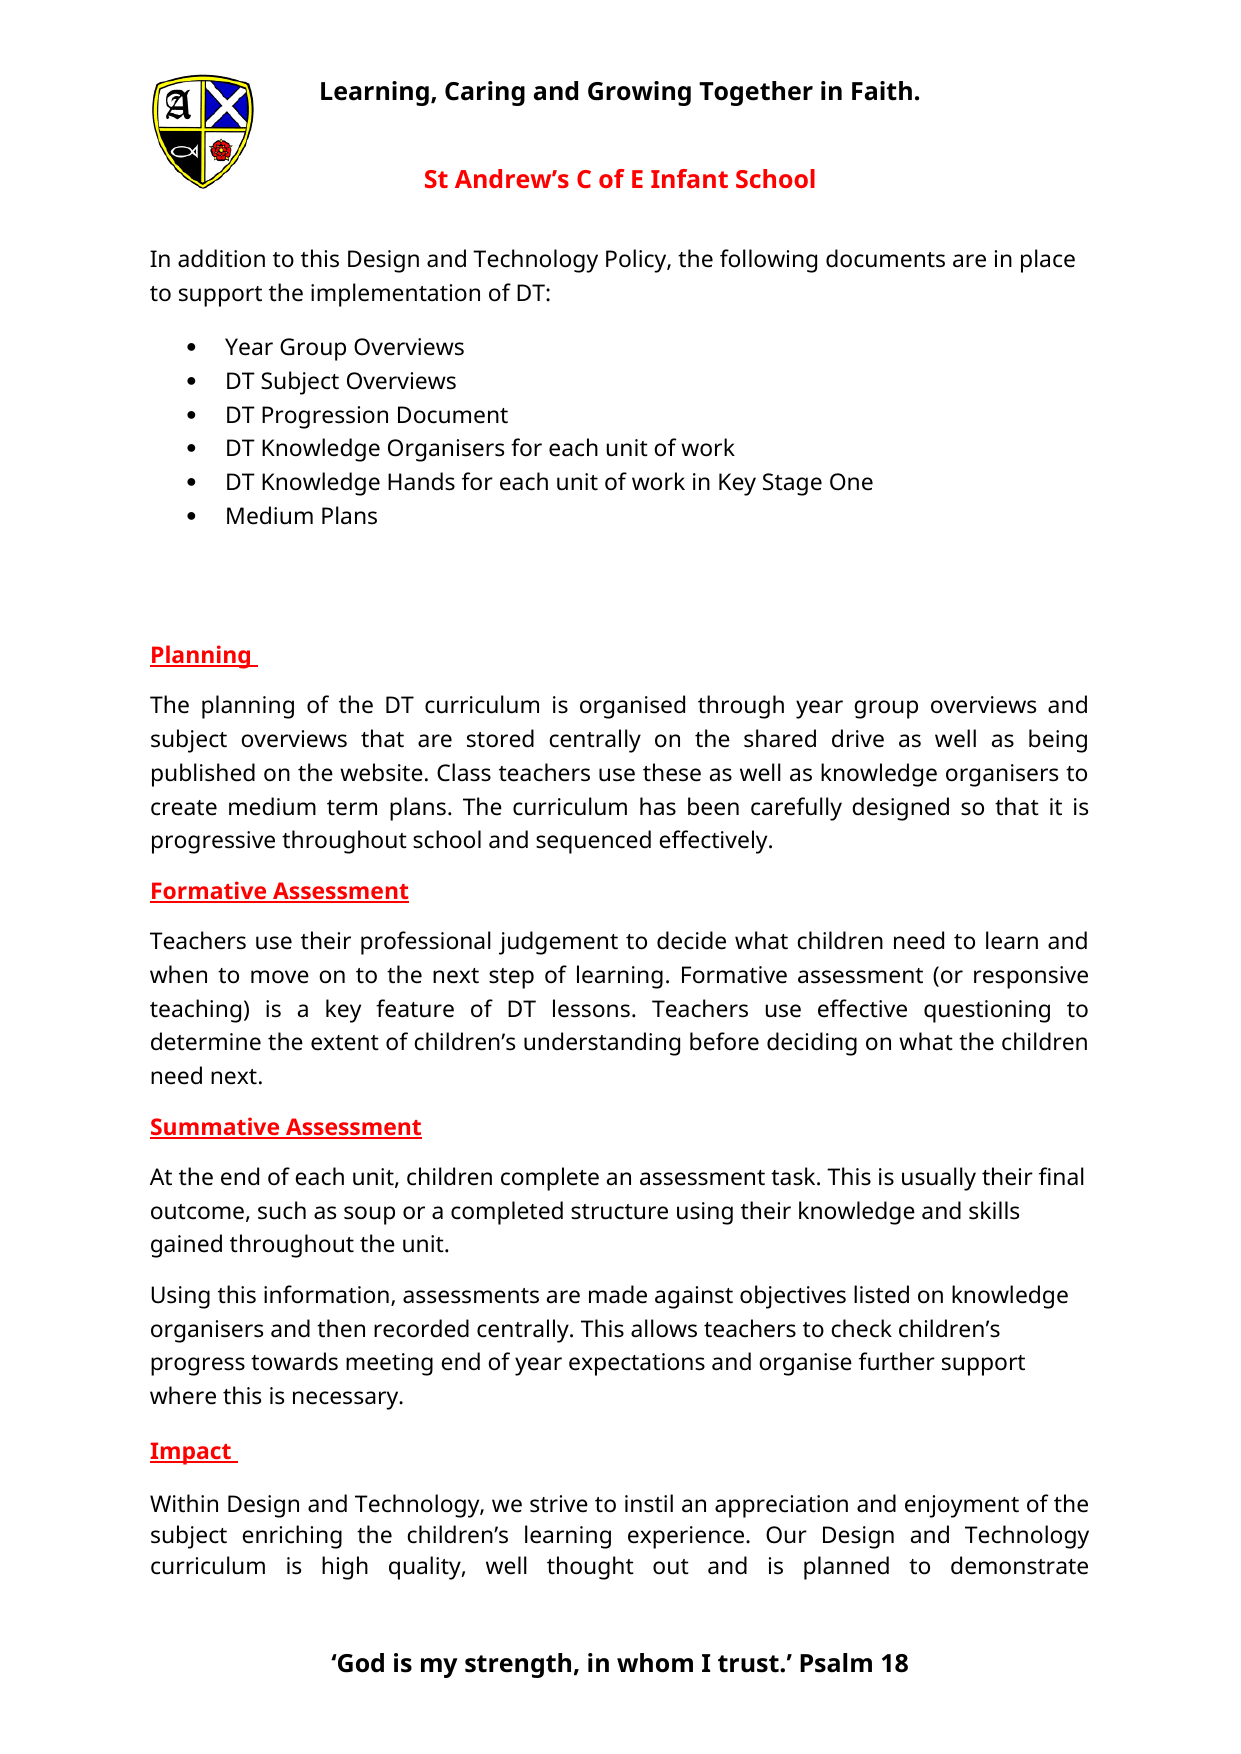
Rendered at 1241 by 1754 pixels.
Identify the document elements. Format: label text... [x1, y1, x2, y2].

text Teachers use their professional judgement to decide what children need to learn and when to move on to the next step of learning. Formative assessment (or responsive teaching) is a key feature of DT lessons. Teachers use effective questioning to determine the extent of children’s understanding before deciding on what the children need next. [149, 925, 1090, 1091]
text In addition to this Design and Technology Policy, the following documents are in place to support the implementation of DT: [149, 243, 1090, 308]
picture [150, 73, 255, 189]
text At the end of each unit, children complete an assessment task. This is usually their final outcome, such as soup or a completed structure using their knowledge and skills gained throughout the unit. [149, 1161, 1090, 1259]
list DT Knowledge Organisers for each unit of work [187, 432, 1090, 464]
list Year Group Overviews [187, 331, 1090, 362]
text Formative Assessment [150, 874, 1090, 906]
text The planning of the DT curriculum is organised through year group overviews and subject overviews that are stored centrally on the shared drive as well as being published on the website. Class teachers use these as well as knowledge organisers to create medium term plans. The curriculum has been carefully designed so that it is progressive throughout school and sequenced effectively. [150, 689, 1090, 855]
text Summative Assessment [150, 1110, 1090, 1142]
list Medium Plans [187, 500, 1090, 531]
text Planning [150, 639, 1090, 670]
text Impact [150, 1435, 1090, 1466]
list DT Progression Document [187, 399, 1090, 430]
text Using this information, assessments are made against objectives listed on knowledge organisers and then recorded centrally. This allows teachers to check children’s progress towards meeting end of year expectations and organise further support where this is necessary. [149, 1279, 1090, 1411]
list DT Subject Overviews [187, 365, 1090, 396]
list DT Knowledge Hands for each unit of work in Key Stage One [187, 466, 1090, 497]
